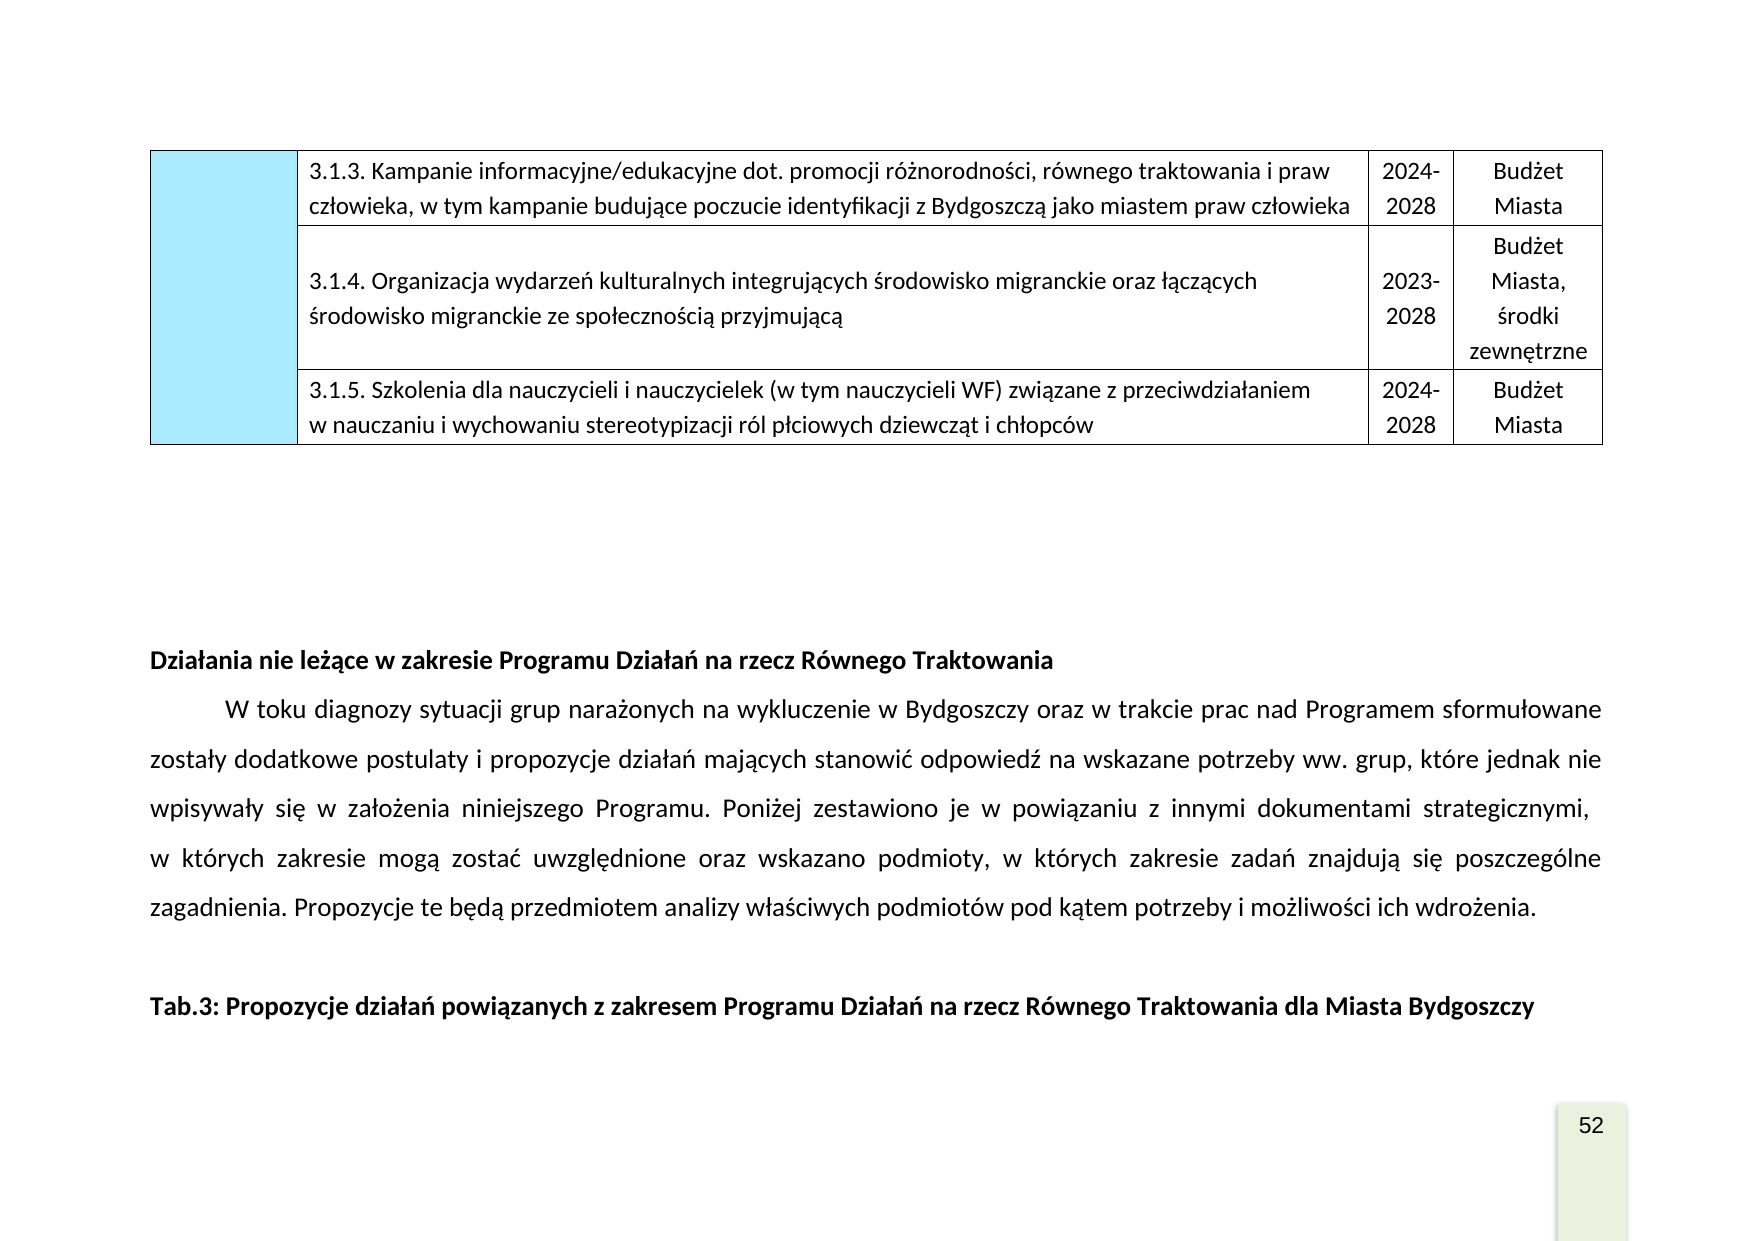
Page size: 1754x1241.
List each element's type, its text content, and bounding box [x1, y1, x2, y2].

text Działania nie leżące w zakresie Programu Działań na rzecz Równego Traktowania [150, 643, 1604, 676]
table_cell Budżet Miasta [1454, 151, 1602, 224]
table_cell 2023-2028 [1369, 226, 1453, 369]
table_cell Budżet Miasta [1454, 370, 1602, 444]
table_cell 3.1.5. Szkolenia dla nauczycieli i nauczycielek (w tym nauczycieli WF) związane z przeciwdziałaniem w nauczaniu i wychowaniu stereotypizacji ról płciowych dziewcząt i chłopców [298, 370, 1368, 444]
table_cell 2024-2028 [1369, 370, 1453, 444]
text Tab.3: Propozycje działań powiązanych z zakresem Programu Działań na rzecz Równego Traktowania dla Miasta Bydgoszczy [150, 989, 1604, 1022]
table_cell Budżet Miasta, środki zewnętrzne [1454, 226, 1602, 369]
table_cell 2024-2028 [1369, 151, 1453, 224]
table_cell 3.1.4. Organizacja wydarzeń kulturalnych integrujących środowisko migranckie oraz łączących środowisko migranckie ze społecznością przyjmującą [298, 226, 1368, 369]
table_cell 3.1.3. Kampanie informacyjne/edukacyjne dot. promocji różnorodności, równego traktowania i praw człowieka, w tym kampanie budujące poczucie identyfikacji z Bydgoszczą jako miastem praw człowieka [298, 151, 1368, 224]
text W toku diagnozy sytuacji grup narażonych na wykluczenie w Bydgoszczy oraz w trakcie prac nad Programem sformułowane zostały dodatkowe postulaty i propozycje działań mających stanowić odpowiedź na wskazane potrzeby ww. grup, które jednak nie wpisywały się w założenia niniejszego Programu. Poniżej zestawiono je w powiązaniu z innymi dokumentami strategicznymi, w których zakresie mogą zostać uwzględnione oraz wskazano podmioty, w których zakresie zadań znajdują się poszczególne zagadnienia. Propozycje te będą przedmiotem analizy właściwych podmiotów pod kątem potrzeby i możliwości ich wdrożenia. [150, 692, 1604, 923]
